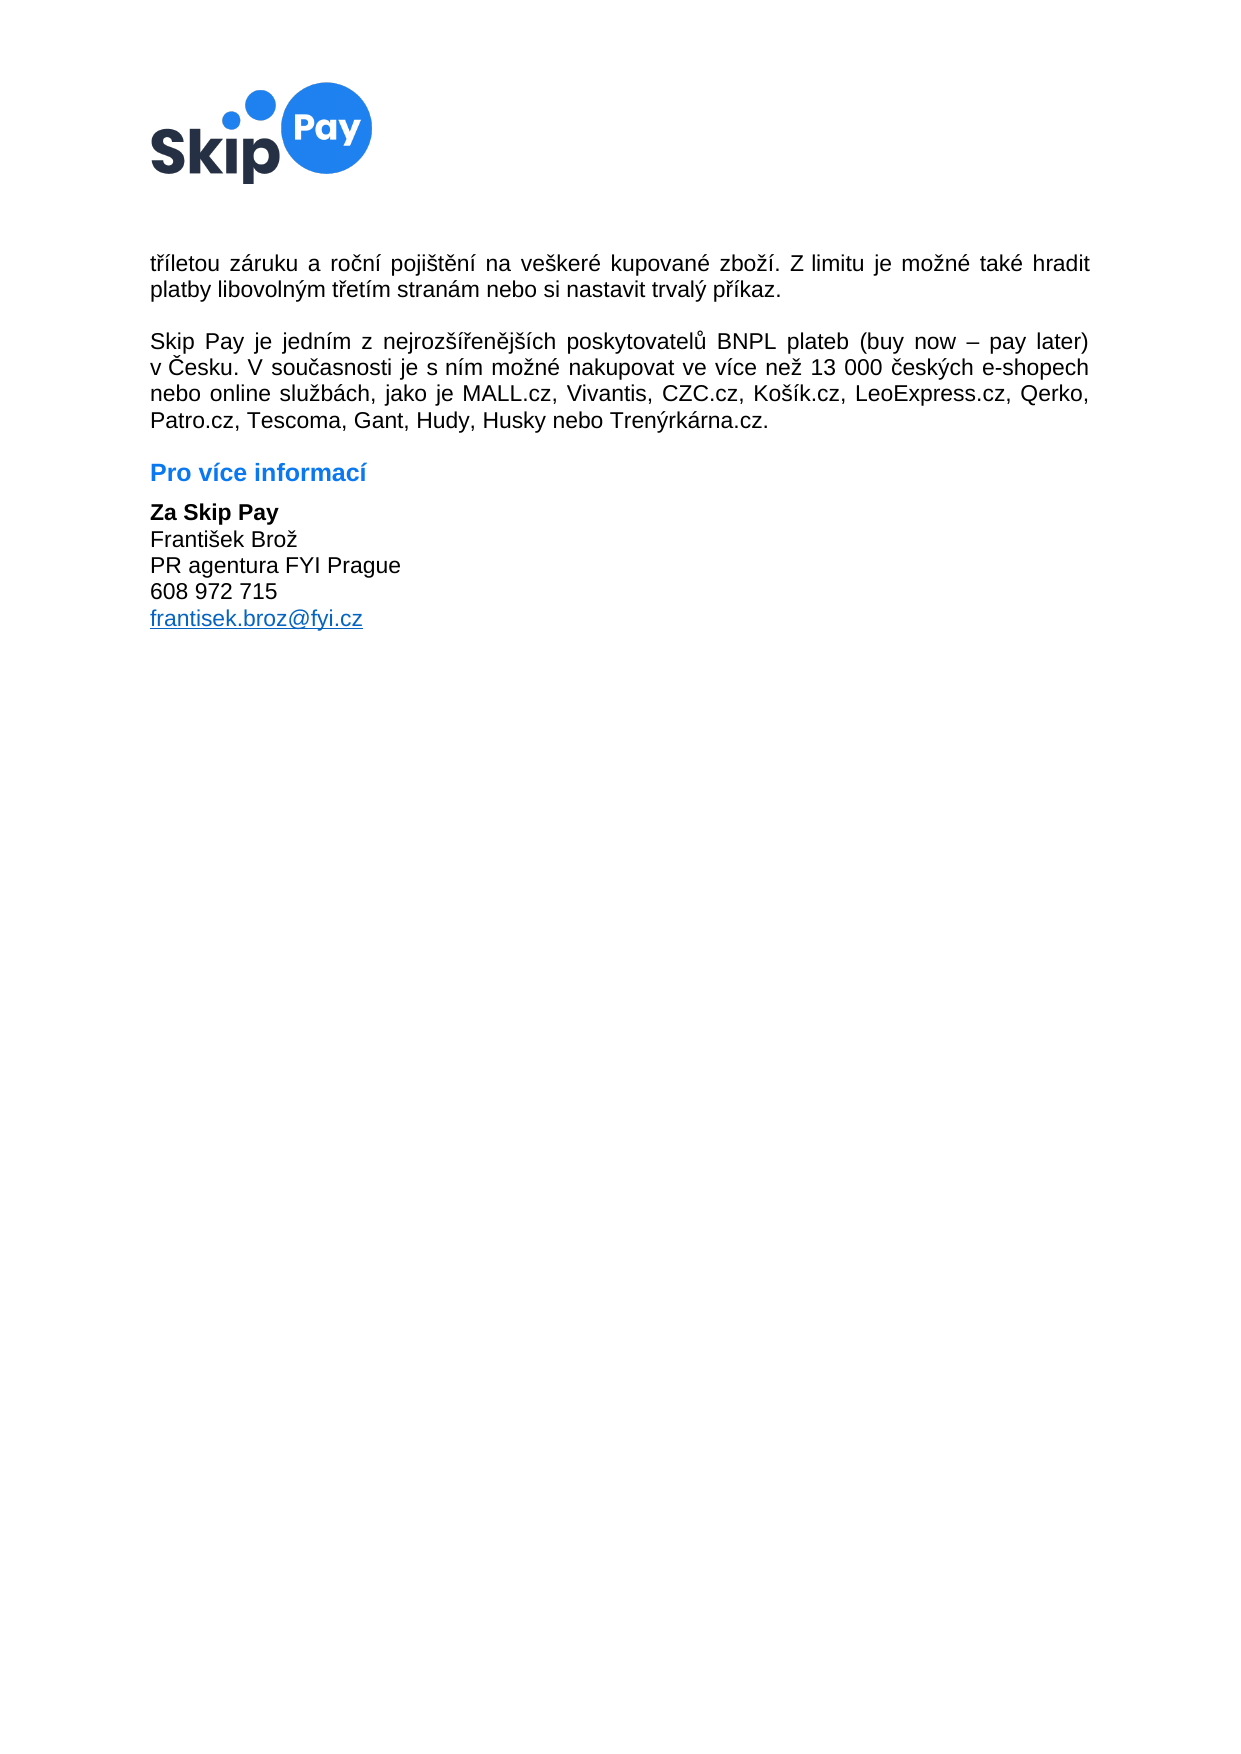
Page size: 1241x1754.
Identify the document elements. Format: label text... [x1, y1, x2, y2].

text Skip Pay je jedním z nejrozšířenějších poskytovatelů BNPL plateb (buy now – pay later) v Česku. V současnosti je s ním možné nakupovat ve více než 13 000 českých e-shopech nebo online službách, jako je MALL.cz, Vivantis, CZC.cz, Košík.cz, LeoExpress.cz, Qerko, Patro.cz, Tescoma, Gant, Hudy, Husky nebo Trenýrkárna.cz. [150, 328, 1090, 433]
text 608 972 715 [150, 578, 1090, 605]
text PR agentura FYI Prague [150, 552, 1090, 578]
text Za Skip Pay [150, 499, 1090, 526]
picture [150, 73, 373, 193]
text Pro více informací [150, 458, 1090, 487]
text frantisek.broz@fyi.cz [150, 605, 1090, 631]
text František Brož [150, 526, 1090, 552]
